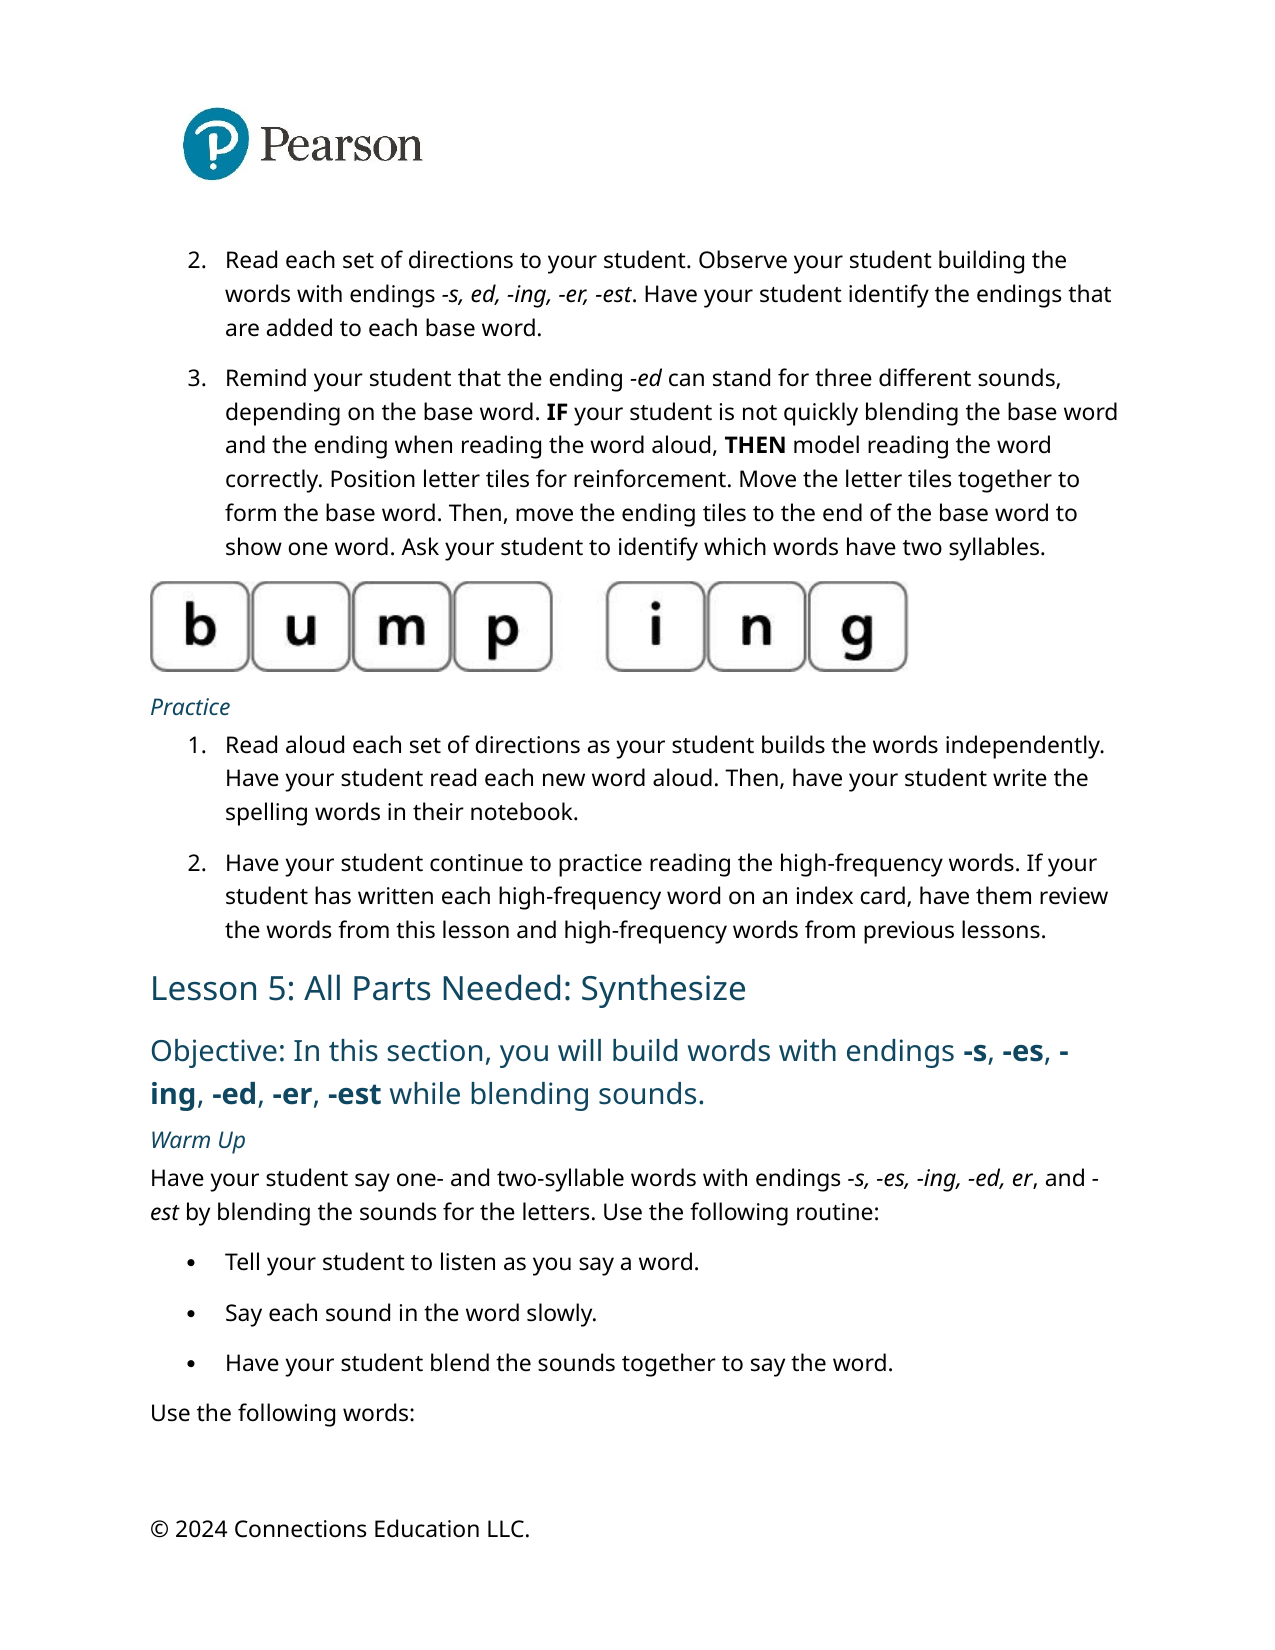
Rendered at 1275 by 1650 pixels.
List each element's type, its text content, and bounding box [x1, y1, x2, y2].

list Read each set of directions to your student. Observe your student building the words with endings -s, ed, -ing, -er, -est. Have your student identify the endings that are added to each base word. [187, 244, 1125, 343]
list Remind your student that the ending -ed can stand for three different sounds, depending on the base word. IF your student is not quickly blending the base word and the ending when reading the word aloud, THEN model reading the word correctly. Position letter tiles for reinforcement. Move the letter tiles together to form the base word. Then, move the ending tiles to the end of the base word to show one word. Ask your student to identify which words have two syllables. [187, 362, 1125, 562]
list Have your student blend the sounds together to say the word. [187, 1347, 1125, 1378]
text Have your student say one- and two-syllable words with endings -s, -es, -ing, -ed, er, and -est by blending the sounds for the letters. Use the following routine: [150, 1162, 1125, 1227]
text Use the following words: [150, 1397, 1125, 1429]
subtitle Warm Up [150, 1124, 1125, 1155]
picture [150, 581, 1125, 672]
list Have your student continue to practice reading the high-frequency words. If your student has written each high-frequency word on an index card, have them review the words from this lesson and high-frequency words from previous lessons. [187, 847, 1125, 945]
subtitle Lesson 5: All Parts Needed: Synthesize [150, 964, 1125, 1010]
list Say each sound in the word slowly. [187, 1297, 1125, 1328]
list Read aloud each set of directions as your student builds the words independently. Have your student read each new word aloud. Then, have your student write the spelling words in their notebook. [187, 729, 1125, 827]
picture [150, 75, 455, 213]
list Tell your student to listen as you say a word. [187, 1246, 1125, 1277]
subtitle Objective: In this section, you will build words with endings -s, -es, -ing, -ed, -er, -est while blending sounds. [150, 1030, 1125, 1113]
subtitle Practice [150, 691, 1125, 722]
